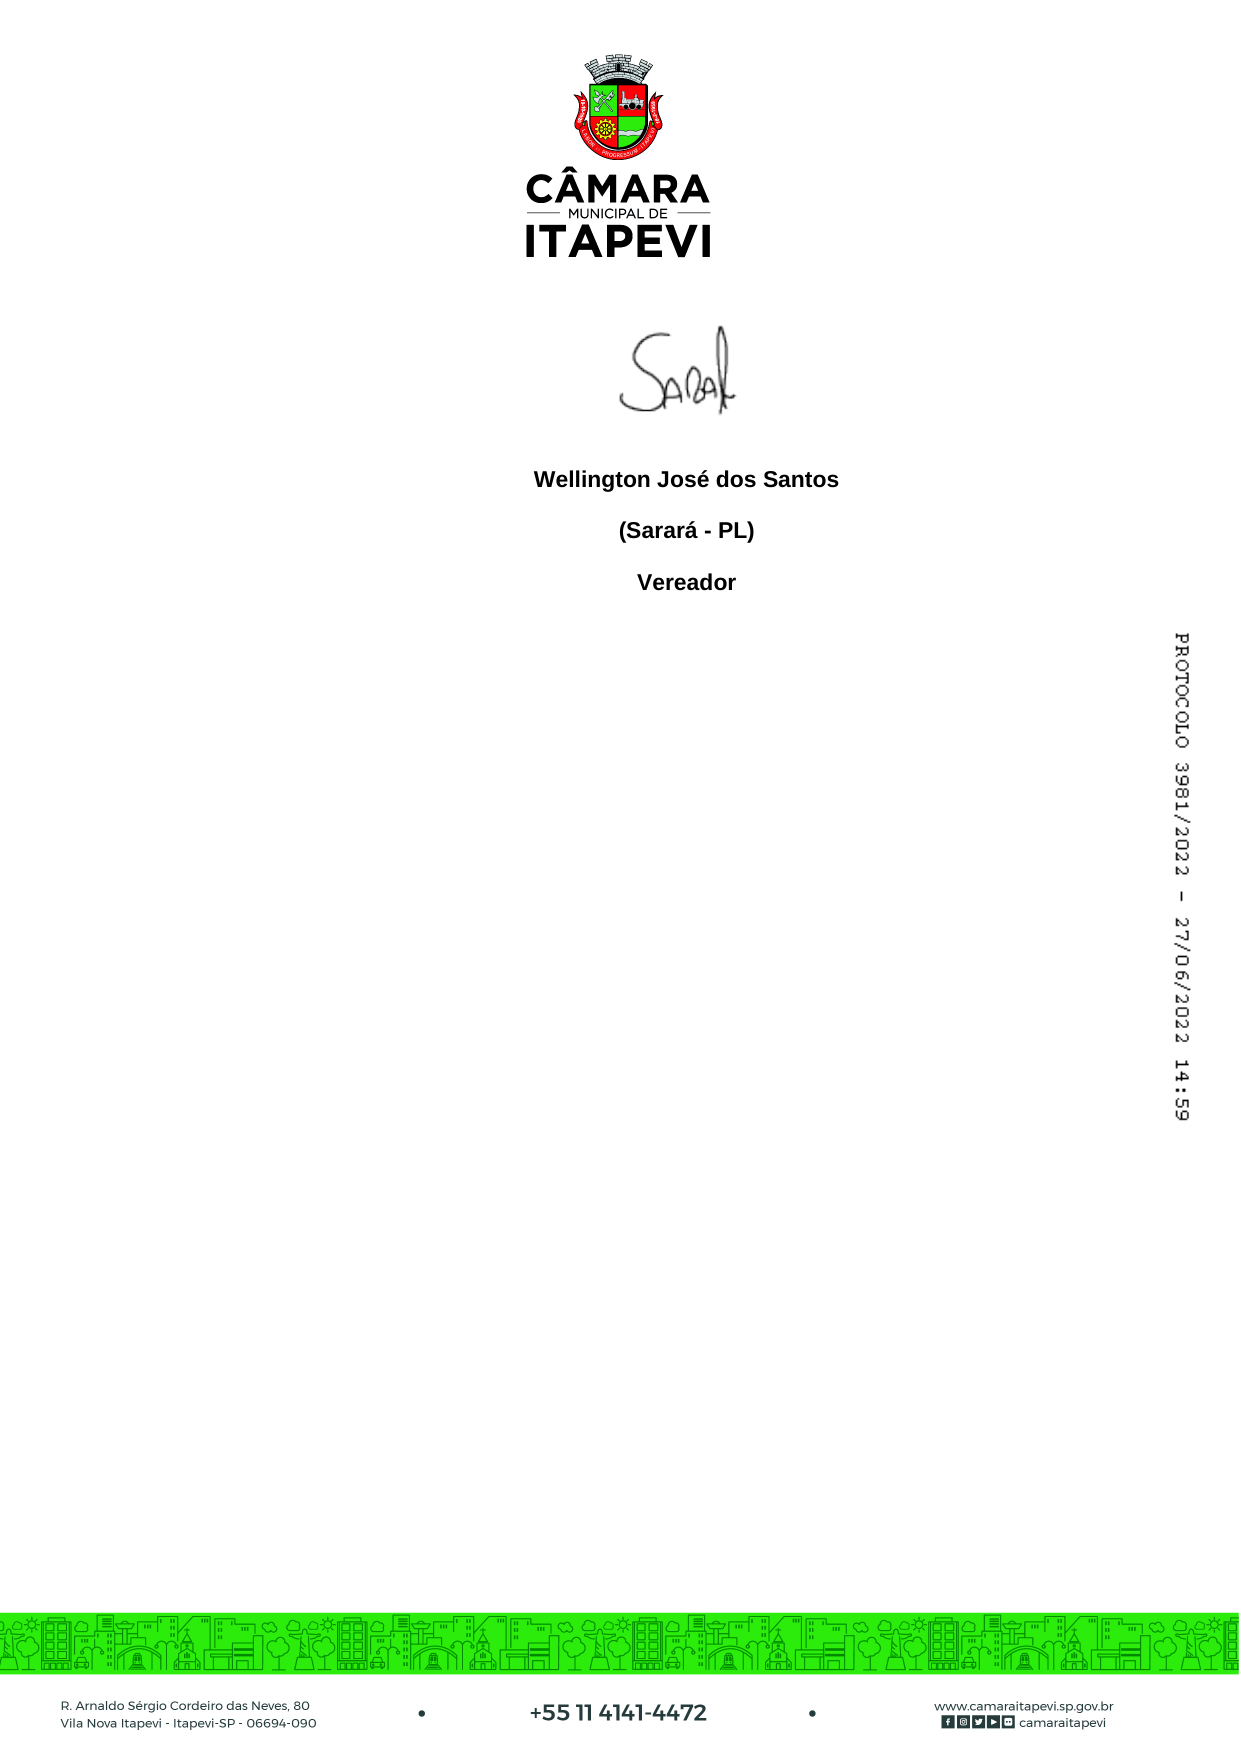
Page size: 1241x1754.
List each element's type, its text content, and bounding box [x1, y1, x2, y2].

text (Sarará - PL) [177, 517, 1122, 544]
picture [0, 0, 1239, 1754]
text Vereador [177, 568, 1122, 595]
text Wellington José dos Santos [177, 466, 1122, 493]
